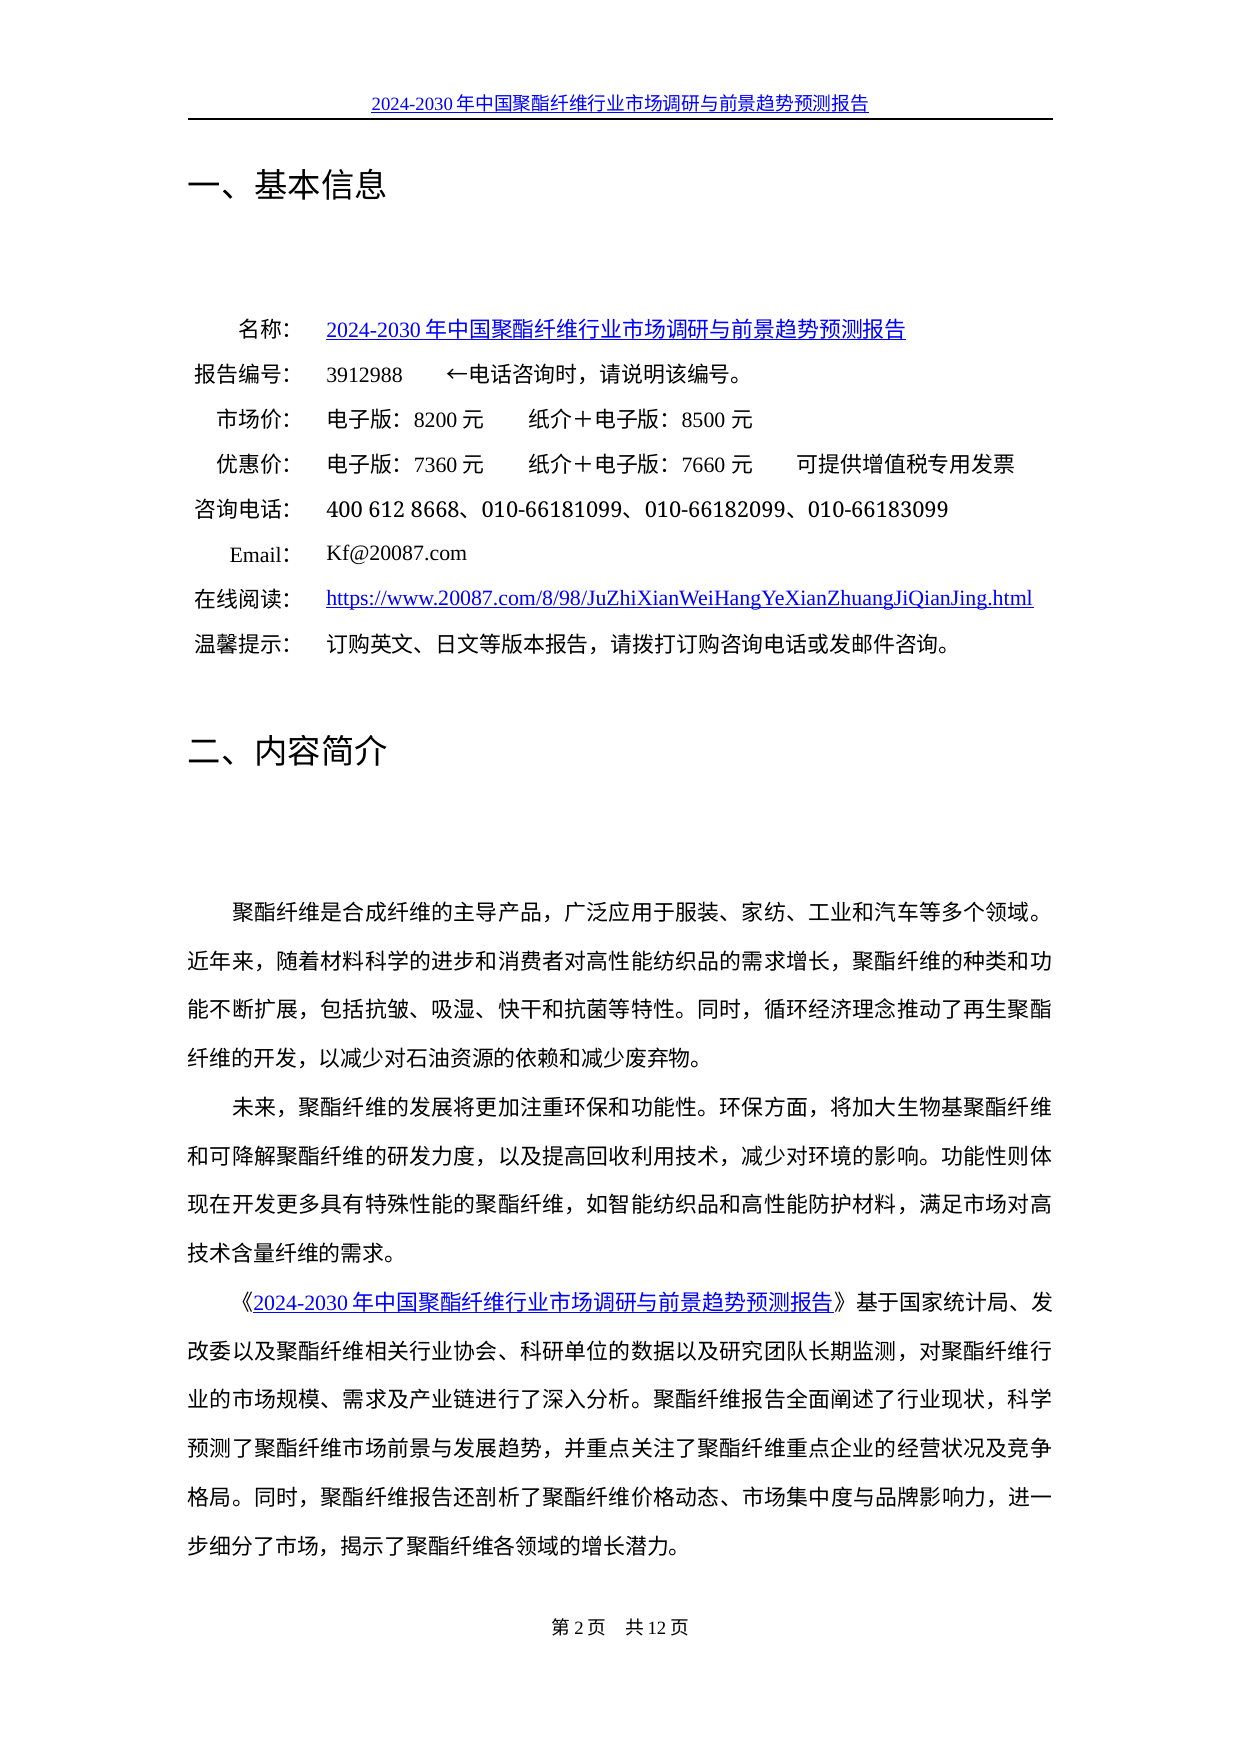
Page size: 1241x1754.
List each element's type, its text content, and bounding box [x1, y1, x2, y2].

table_cell 在线阅读： [167, 582, 315, 627]
title 二、内容简介 [187, 717, 1053, 782]
table_header 名称： [167, 312, 315, 357]
table_cell Email： [167, 537, 315, 582]
table_cell 3912988 ←电话咨询时，请说明该编号。 [315, 357, 1073, 402]
table_cell 咨询电话： [167, 492, 315, 537]
table_cell 电子版：8200 元 纸介＋电子版：8500 元 [315, 402, 1073, 447]
table_cell Kf@20087.com [315, 537, 1073, 582]
table_cell 优惠价： [167, 447, 315, 492]
table_cell 温馨提示： [167, 627, 315, 672]
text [187, 894, 1053, 1561]
table_cell 400 612 8668、010-66181099、010-66182099、010-66183099 [315, 492, 1073, 537]
title 一、基本信息 [187, 150, 1053, 215]
table_cell 电子版：7360 元 纸介＋电子版：7660 元 可提供增值税专用发票 [315, 447, 1073, 492]
table_cell 报告编号： [167, 357, 315, 402]
table_cell [315, 582, 1073, 627]
table_cell 订购英文、日文等版本报告，请拨打订购咨询电话或发邮件咨询。 [315, 627, 1073, 672]
table_cell 市场价： [167, 402, 315, 447]
table_header 2024-2030年中国聚酯纤维行业市场调研与前景趋势预测报告 [315, 312, 1073, 357]
